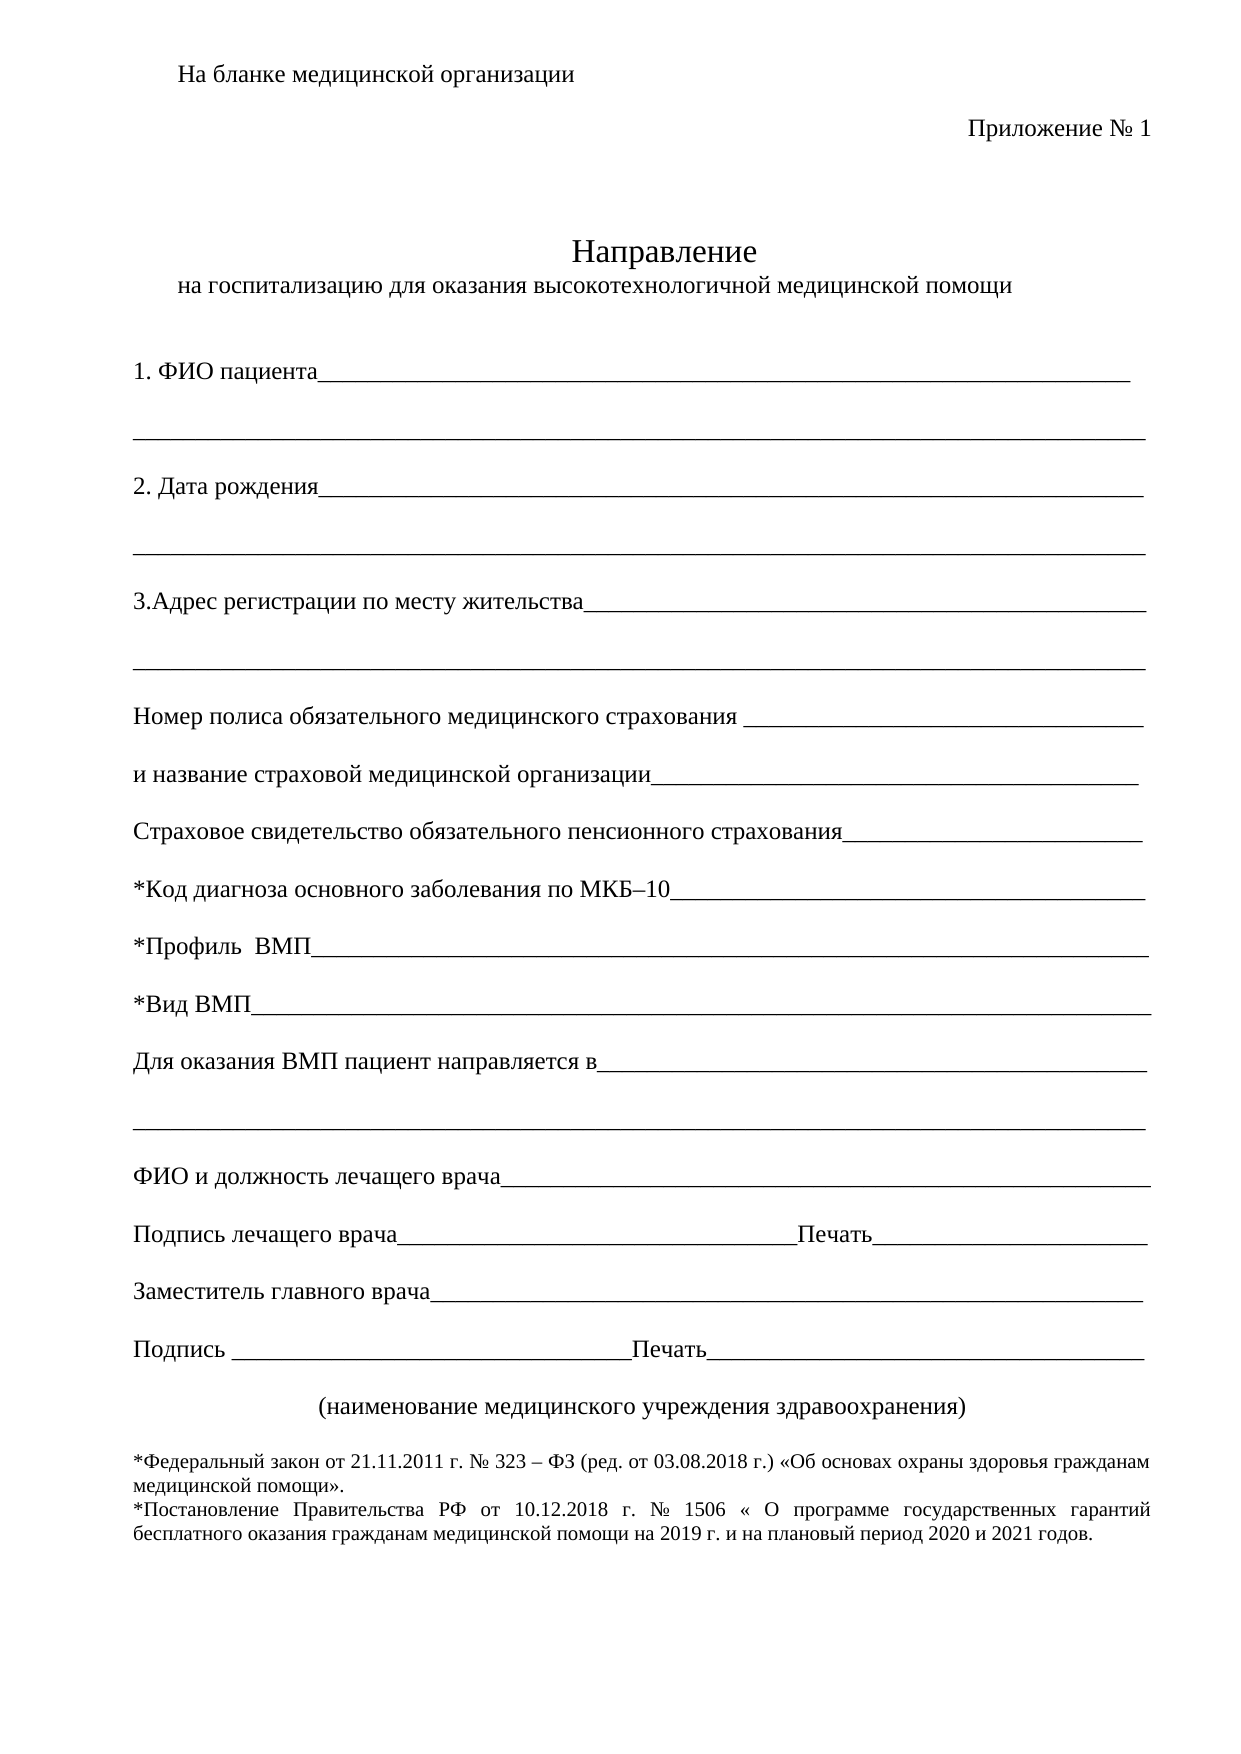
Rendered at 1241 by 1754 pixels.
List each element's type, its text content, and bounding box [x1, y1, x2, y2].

text Направление [177, 232, 1152, 270]
text Для оказания ВМП пациент направляется в____________________________________________ [133, 1046, 1152, 1075]
text _________________________________________________________________________________ [133, 529, 1152, 557]
text *Постановление Правительства РФ от 10.12.2018 г. № 1506 « О программе государственных гарантий бесплатного оказания гражданам медицинской помощи на 2019 г. и на плановый период 2020 и 2021 годов. [133, 1497, 1152, 1545]
text Страховое свидетельство обязательного пенсионного страхования________________________ [133, 816, 1152, 845]
text *Код диагноза основного заболевания по МКБ–10______________________________________ [133, 874, 1152, 902]
text 3.Адрес регистрации по месту жительства_____________________________________________ [133, 586, 1152, 615]
text Подпись ________________________________Печать___________________________________ [133, 1334, 1152, 1362]
text 2. Дата рождения__________________________________________________________________ [133, 471, 1152, 500]
text на госпитализацию для оказания высокотехнологичной медицинской помощи [177, 270, 1152, 299]
text _________________________________________________________________________________ [133, 644, 1152, 672]
text *Федеральный закон от 21.11.2011 г. № 323 – ФЗ (ред. от 03.08.2018 г.) «Об основах охраны здоровья гражданам медицинской помощи». [133, 1449, 1152, 1497]
text Приложение № 1 [177, 113, 1152, 142]
text ФИО и должность лечащего врача____________________________________________________ [133, 1161, 1152, 1190]
text Номер полиса обязательного медицинского страхования ________________________________ [133, 701, 1152, 730]
text _________________________________________________________________________________ [133, 414, 1152, 442]
text Подпись лечащего врача________________________________Печать______________________ [133, 1219, 1152, 1247]
text и название страховой медицинской организации_______________________________________ [133, 759, 1152, 787]
text *Профиль ВМП___________________________________________________________________ [133, 931, 1152, 960]
text Заместитель главного врача_________________________________________________________ [133, 1276, 1152, 1305]
text 1. ФИО пациента_________________________________________________________________ [133, 356, 1152, 385]
text На бланке медицинской организации [177, 59, 1152, 88]
text *Вид ВМП________________________________________________________________________ [133, 989, 1152, 1017]
text _________________________________________________________________________________ [133, 1104, 1152, 1132]
text (наименование медицинского учреждения здравоохранения) [133, 1391, 1152, 1420]
